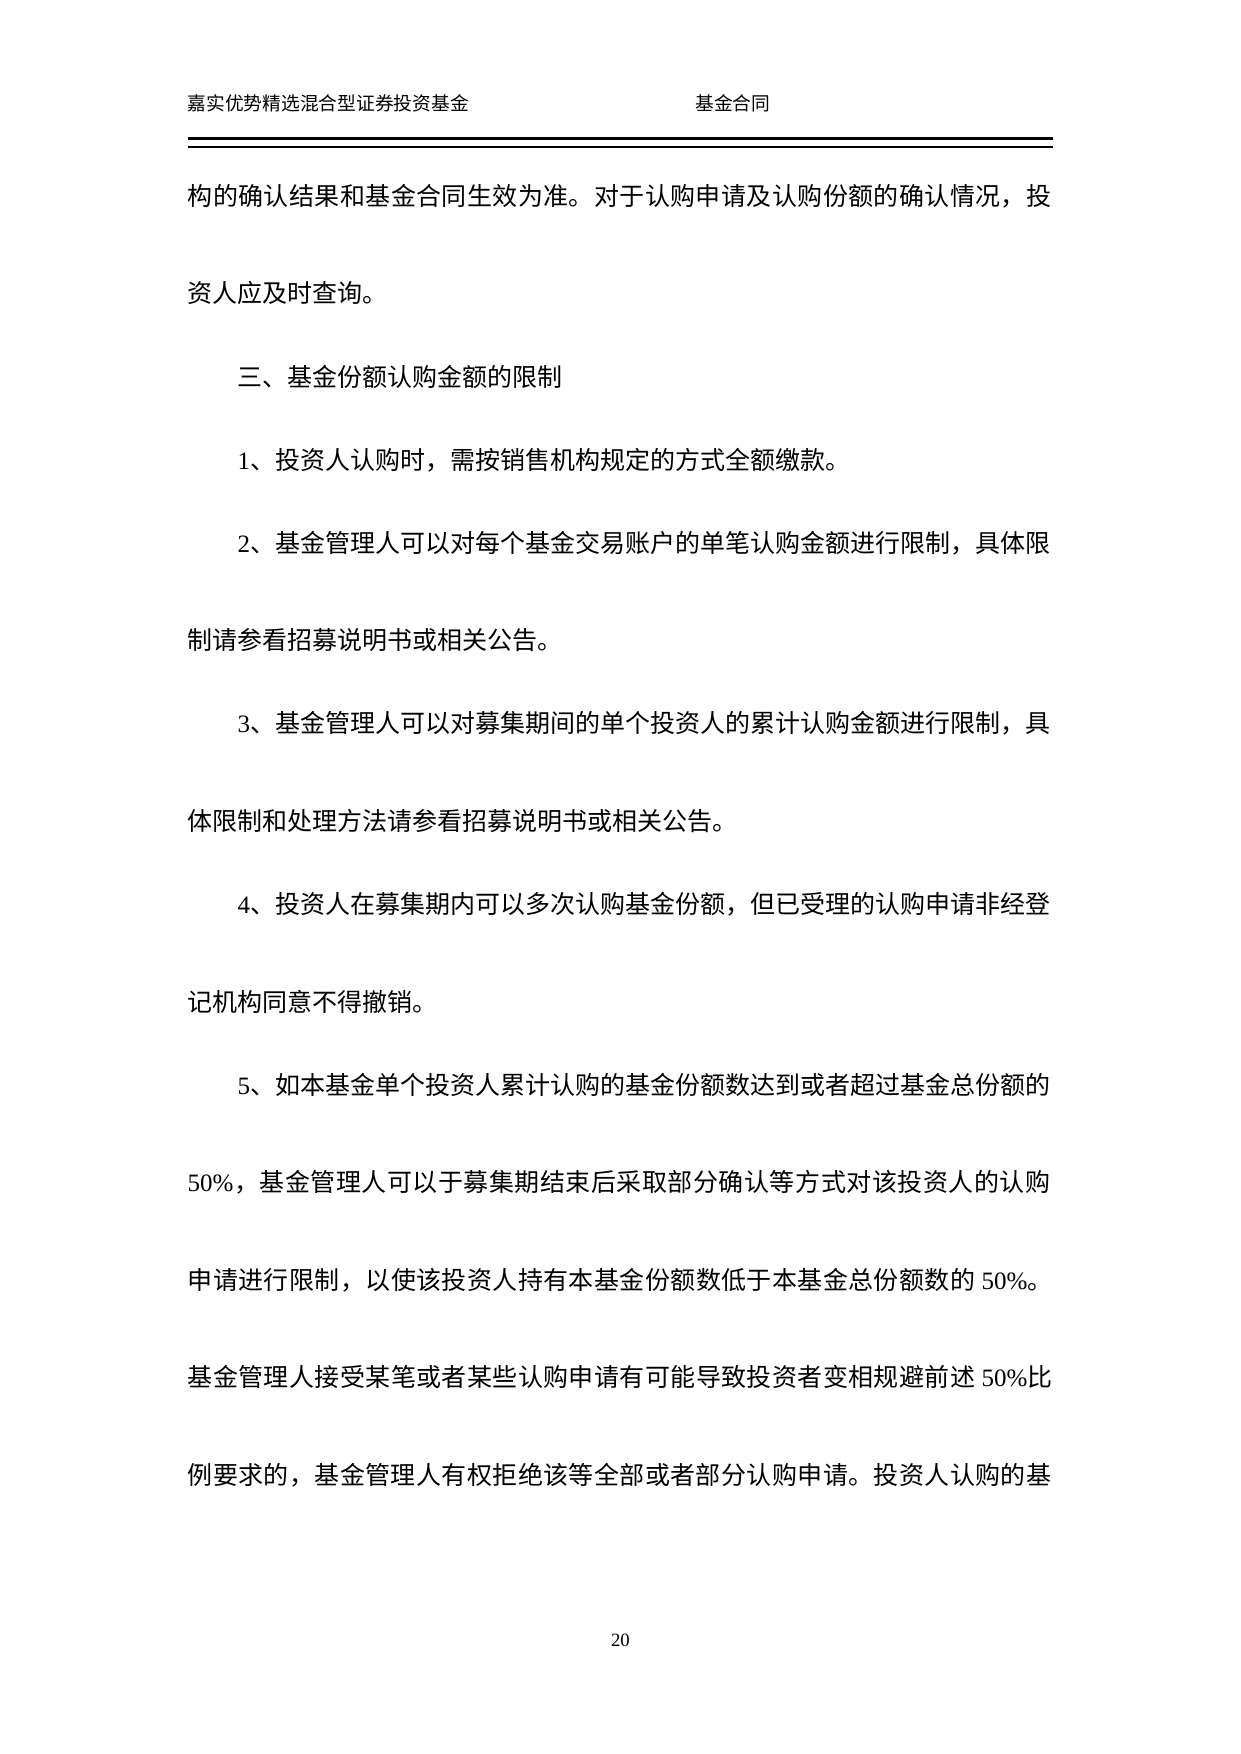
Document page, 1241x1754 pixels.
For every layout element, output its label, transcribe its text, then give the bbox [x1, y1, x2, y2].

text 1、投资人认购时，需按销售机构规定的方式全额缴款。 [187, 426, 1053, 491]
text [187, 1051, 1053, 1506]
text 三、基金份额认购金额的限制 [187, 343, 1053, 408]
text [187, 162, 1053, 324]
text 2、基金管理人可以对每个基金交易账户的单笔认购金额进行限制，具体限制请参看招募说明书或相关公告。 [187, 509, 1053, 671]
text 4、投资人在募集期内可以多次认购基金份额，但已受理的认购申请非经登记机构同意不得撤销。 [187, 870, 1053, 1033]
text 3、基金管理人可以对募集期间的单个投资人的累计认购金额进行限制，具体限制和处理方法请参看招募说明书或相关公告。 [187, 689, 1053, 852]
